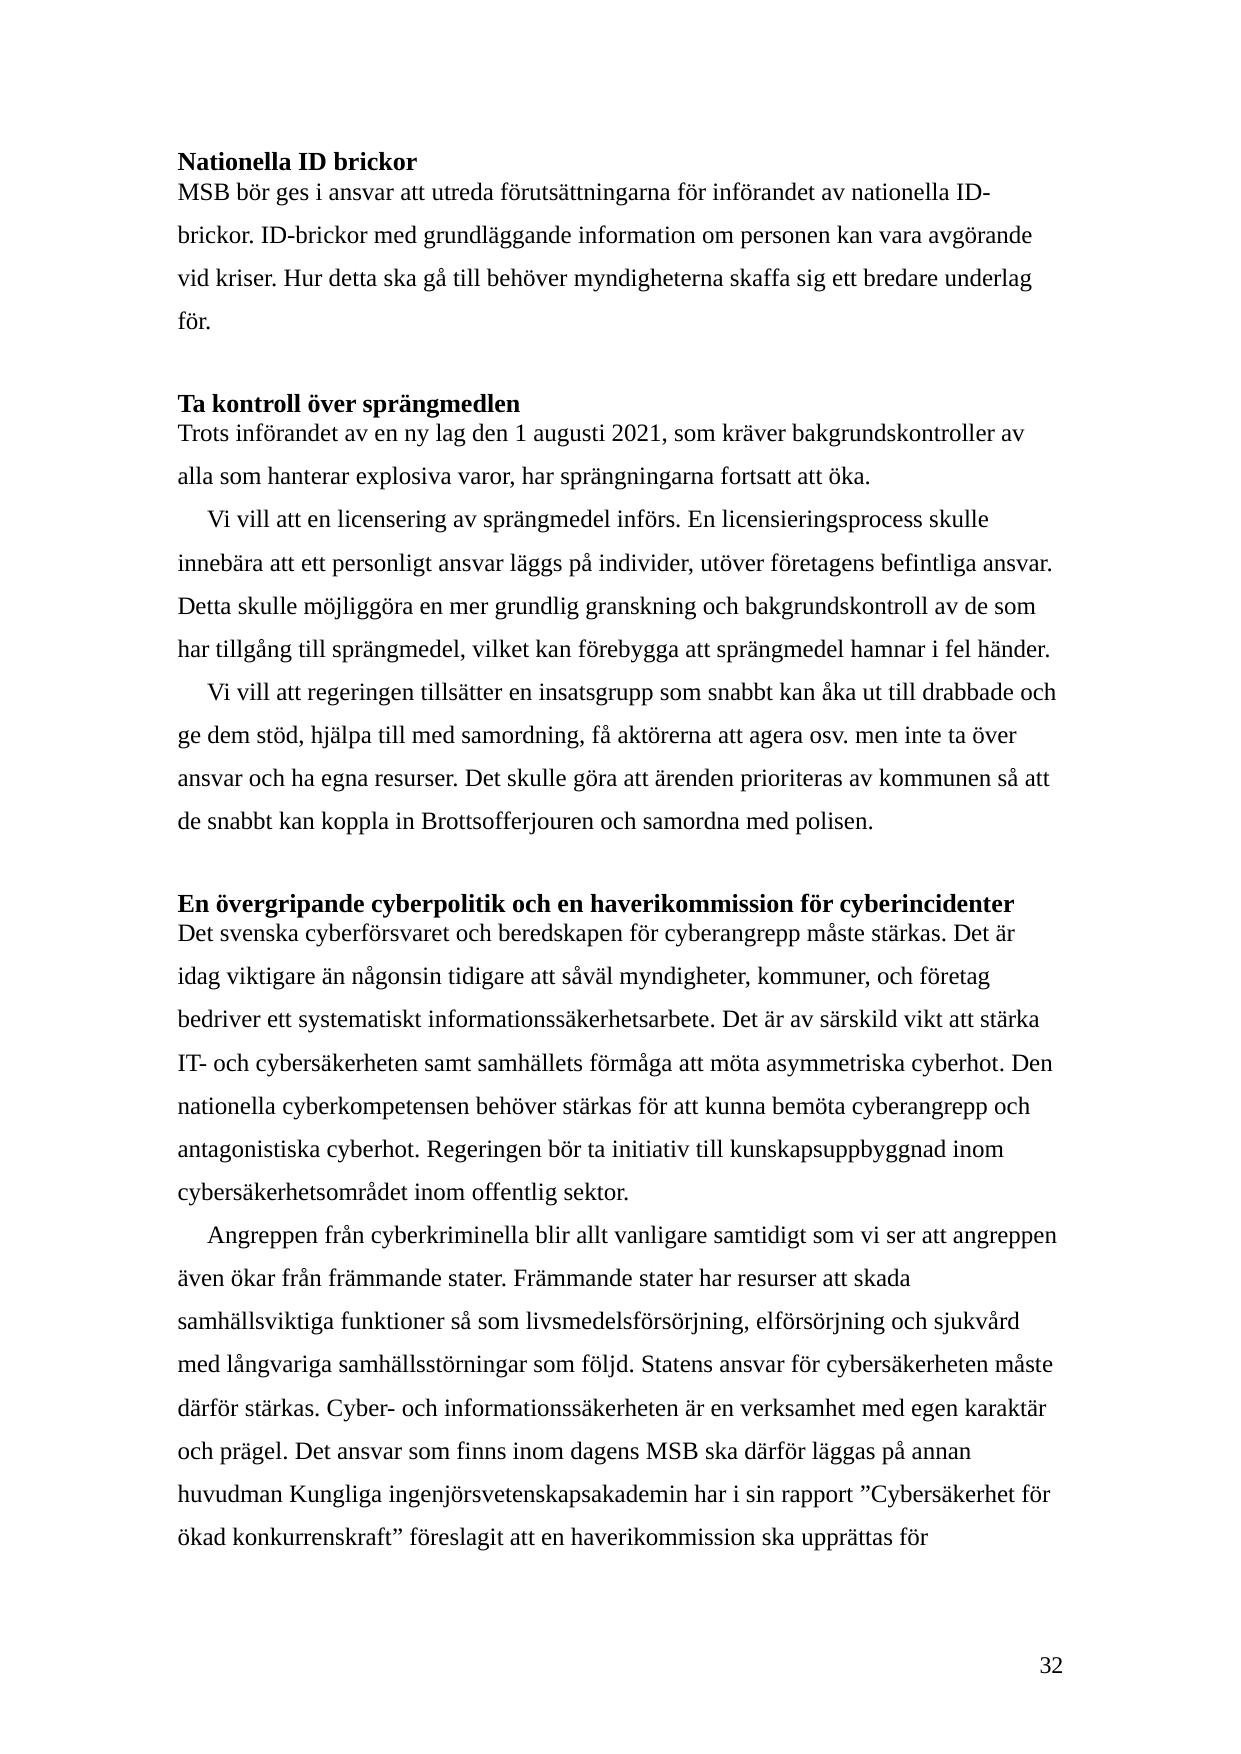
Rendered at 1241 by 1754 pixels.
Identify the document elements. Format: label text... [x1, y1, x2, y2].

subtitle Nationella ID brickor [177, 146, 1063, 177]
subtitle En övergripande cyberpolitik och en haverikommission för cyberincidenter [177, 887, 1063, 918]
text Det svenska cyberförsvaret och beredskapen för cyberangrepp måste stärkas. Det är idag viktigare än någonsin tidigare att såväl myndigheter, kommuner, och företag bedriver ett systematiskt informationssäkerhetsarbete. Det är av särskild vikt att stärka IT- och cybersäkerheten samt samhällets förmåga att möta asymmetriska cyberhot. Den nationella cyberkompetensen behöver stärkas för att kunna bemöta cyberangrepp och antagonistiska cyberhot. Regeringen bör ta initiativ till kunskapsuppbyggnad inom cybersäkerhetsområdet inom offentlig sektor. [177, 918, 1063, 1206]
text Vi vill att en licensering av sprängmedel införs. En licensieringsprocess skulle innebära att ett personligt ansvar läggs på individer, utöver företagens befintliga ansvar. Detta skulle möjliggöra en mer grundlig granskning och bakgrundskontroll av de som har tillgång till sprängmedel, vilket kan förebygga att sprängmedel hamnar i fel händer. [177, 504, 1063, 663]
text MSB bör ges i ansvar att utreda förutsättningarna för införandet av nationella ID-brickor. ID-brickor med grundläggande information om personen kan vara avgörande vid kriser. Hur detta ska gå till behöver myndigheterna skaffa sig ett bredare underlag för. [177, 177, 1063, 335]
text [177, 1220, 1063, 1551]
text Vi vill att regeringen tillsätter en insatsgrupp som snabbt kan åka ut till drabbade och ge dem stöd, hjälpa till med samordning, få aktörerna att agera osv. men inte ta över ansvar och ha egna resurser. Det skulle göra att ärenden prioriteras av kommunen så att de snabbt kan koppla in Brottsofferjouren och samordna med polisen. [177, 677, 1063, 835]
text Trots införandet av en ny lag den 1 augusti 2021, som kräver bakgrundskontroller av alla som hanterar explosiva varor, har sprängningarna fortsatt att öka. [177, 418, 1063, 490]
subtitle Ta kontroll över sprängmedlen [177, 387, 1063, 418]
